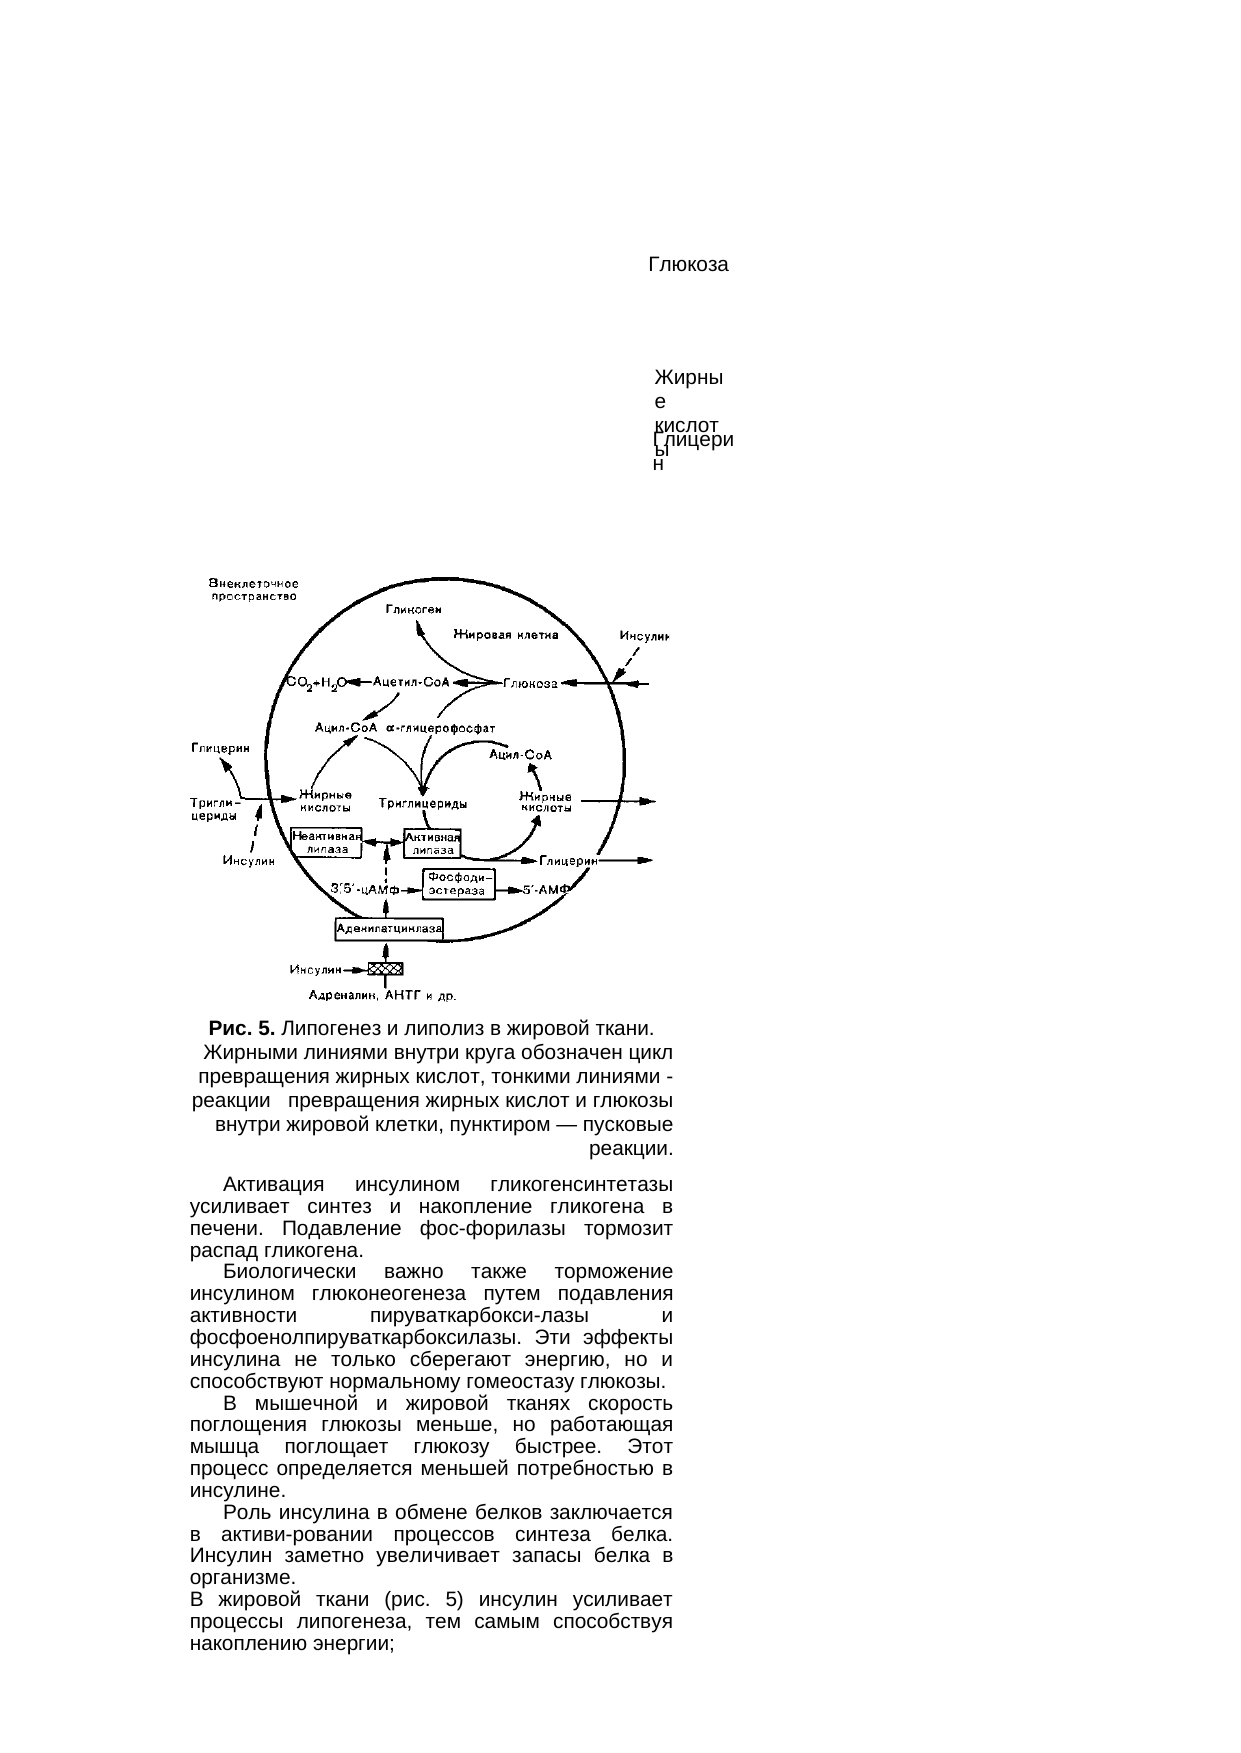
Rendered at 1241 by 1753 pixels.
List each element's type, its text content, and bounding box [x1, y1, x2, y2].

text Рис. 5. Липогенез и липолиз в жировой ткани. [189, 1016, 673, 1039]
text В мышечной и жировой тканях скорость поглощения глюкозы меньше, но работающая мышца поглощает глюкозу быстрее. Этот процесс определяется меньшей потребностью в инсулине. [189, 1392, 673, 1502]
text Глицерин [652, 427, 738, 475]
text Глюкоза [648, 252, 738, 276]
text Активация инсулином гликогенсинтетазы усиливает синтез и накопление гликогена в печени. Подавление фос-форилазы тормозит распад гликогена. [189, 1174, 673, 1261]
text Роль инсулина в обмене белков заключается в активи-ровании процессов синтеза белка. Инсулин заметно увеличивает запасы белка в организме. [189, 1502, 673, 1589]
text Жирными линиями внутри круга обозначен цикл превращения жирных кислот, тонкими линиями - реакции превращения жирных кислот и глюкозы внутри жировой клетки, пунктиром — пусковые реакции. [189, 1039, 673, 1159]
picture [189, 576, 670, 1004]
text Жирные кислоты [654, 365, 727, 427]
text Биологически важно также торможение инсулином глюконеогенеза путем подавления активности пируваткарбокси-лазы и фосфоенолпируваткарбоксилазы. Эти эффекты инсулина не только сберегают энергию, но и способствуют нормальному гомеостазу глюкозы. [189, 1261, 673, 1392]
text В жировой ткани (рис. 5) инсулин усиливает процессы липогенеза, тем самым способствуя накоплению энергии; [189, 1589, 673, 1655]
